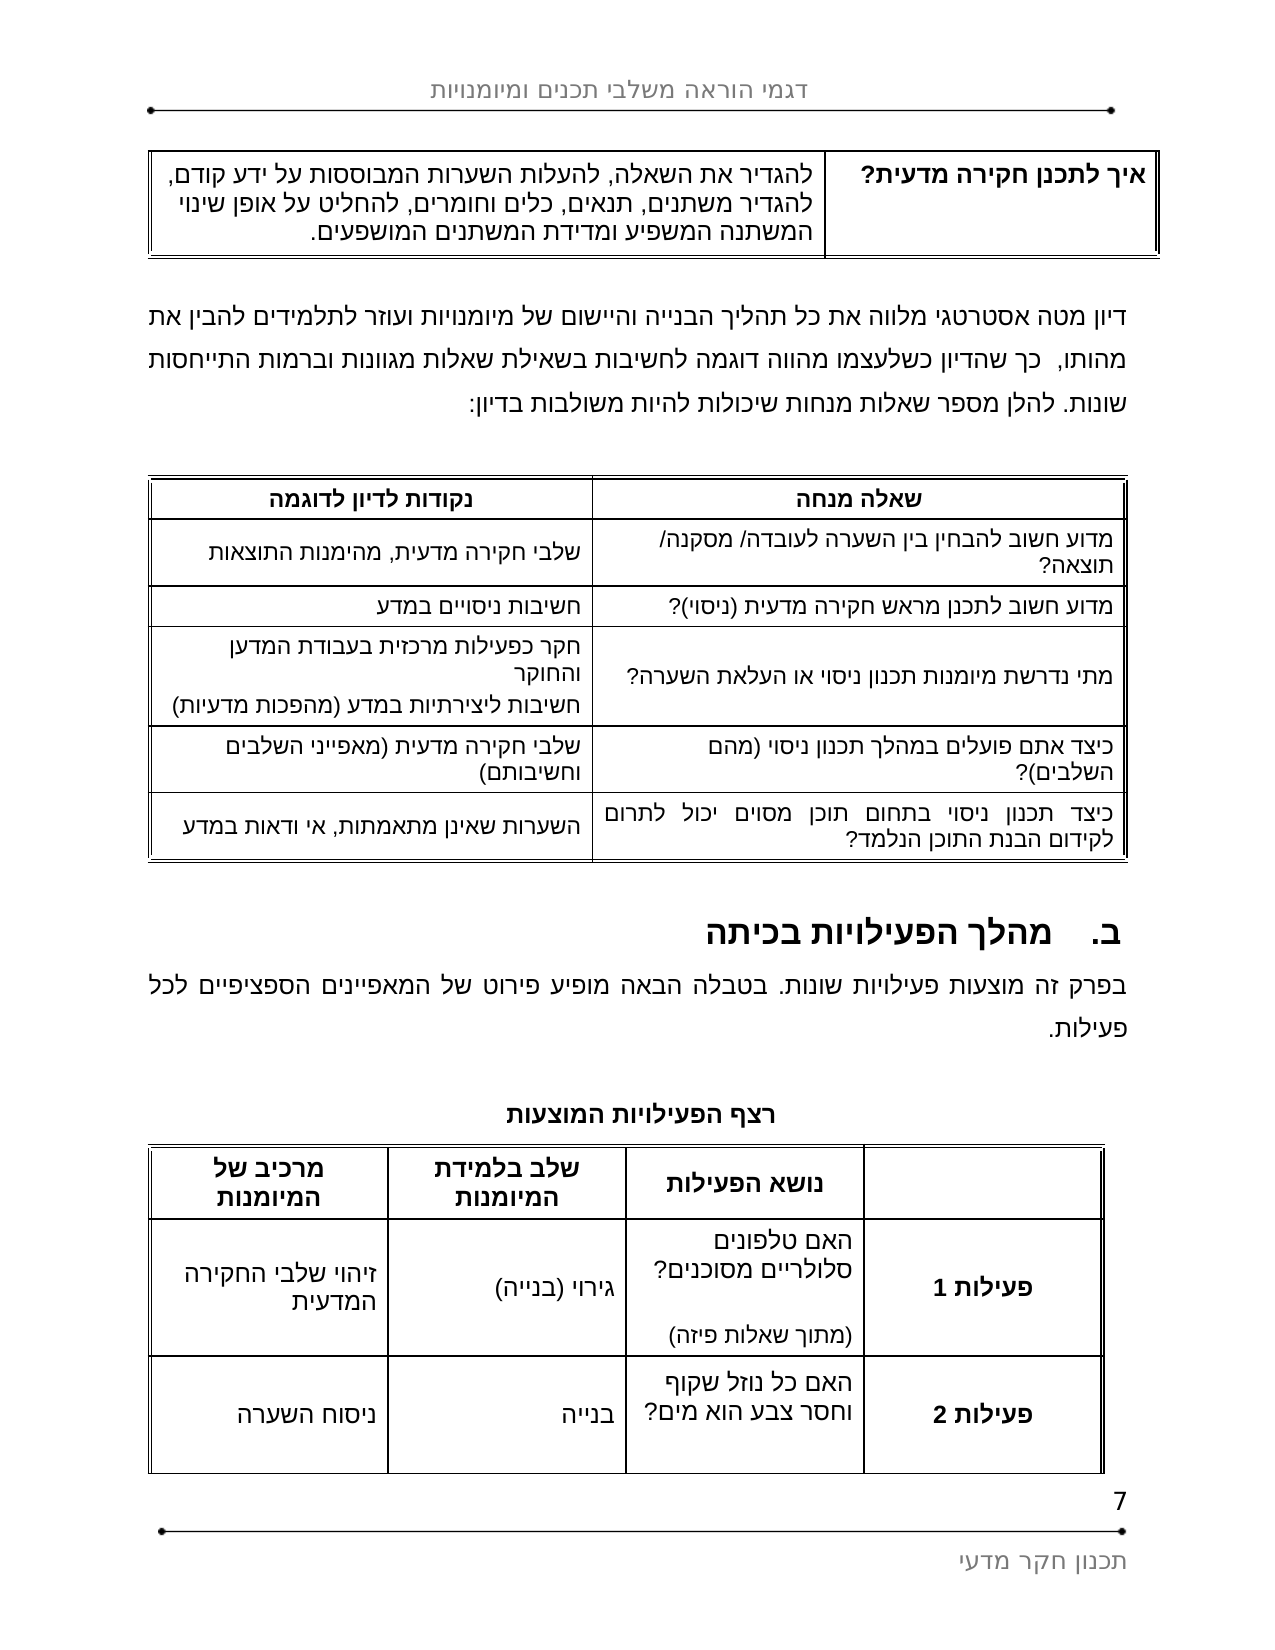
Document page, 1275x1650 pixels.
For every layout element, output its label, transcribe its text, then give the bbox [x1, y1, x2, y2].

picture [147, 104, 1117, 119]
table_cell פעילות 2 [865, 1357, 1100, 1472]
table_cell ניסוח השערה [152, 1357, 387, 1472]
table_cell שלבי חקירה מדעית (מאפייני השלבים וחשיבותם) [152, 727, 592, 792]
table_cell להגדיר את השאלה, להעלות השערות המבוססות על ידע קודם, להגדיר משתנים, תנאים, כלים וחומרים, להחליט על אופן שינוי המשתנה המשפיע ומדידת המשתנים המושפעים. [150, 152, 824, 254]
table_cell זיהוי שלבי החקירה המדעית [152, 1220, 387, 1355]
text רצף הפעילויות המוצעות [148, 1100, 1128, 1129]
table_header [865, 1148, 1102, 1218]
table_cell כיצד תכנון ניסוי בתחום תוכן מסוים יכול לתרום לקידום הבנת התוכן הנלמד? [593, 793, 1126, 858]
text דיון מטה אסטרטגי מלווה את כל תהליך הבנייה והיישום של מיומנויות ועוזר לתלמידים להבין את מהותו, כך שהדיון כשלעצמו מהווה דוגמה לחשיבות בשאילת שאלות מגוונות וברמות התייחסות שונות. להלן מספר שאלות מנחות שיכולות להיות משולבות בדיון: [148, 302, 1128, 417]
table_cell מתי נדרשת מיומנות תכנון ניסוי או העלאת השערה? [593, 627, 1123, 725]
subtitle מהלך הפעילויות בכיתה [148, 913, 1090, 952]
table_cell השערות שאינן מתאמתות, אי ודאות במדע [150, 793, 592, 858]
table_header נקודות לדיון לדוגמה [150, 479, 592, 518]
table_cell פעילות 1 [865, 1220, 1100, 1355]
table_cell האם טלפונים סלולריים מסוכנים? (מתוך שאלות פיזה) [627, 1220, 863, 1355]
table_cell מדוע חשוב לתכנן מראש חקירה מדעית (ניסוי)? [593, 587, 1123, 626]
table_cell איך לתכנן חקירה מדעית? [826, 152, 1157, 254]
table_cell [627, 1357, 863, 1472]
table_header מרכיב של המיומנות [150, 1148, 387, 1218]
text בפרק זה מוצעות פעילויות שונות. בטבלה הבאה מופיע פירוט של המאפיינים הספציפיים לכל פעילות. [148, 971, 1128, 1043]
table_header שאלה מנחה [593, 476, 1126, 518]
table_header שלב בלמידת המיומנות [389, 1148, 625, 1218]
table_cell חשיבות ניסויים במדע [152, 587, 592, 626]
table_header נושא הפעילות [627, 1148, 863, 1218]
table_cell שלבי חקירה מדעית, מהימנות התוצאות [152, 520, 592, 585]
table_cell חקר כפעילות מרכזית בעבודת המדען והחוקר חשיבות ליצירתיות במדע (מהפכות מדעיות) [152, 627, 592, 725]
table_cell גירוי (בנייה) [389, 1220, 625, 1355]
table_cell כיצד אתם פועלים במהלך תכנון ניסוי (מהם השלבים)? [593, 727, 1123, 792]
table_cell מדוע חשוב להבחין בין השערה לעובדה/ מסקנה/ תוצאה? [593, 520, 1123, 585]
table_cell בנייה [389, 1357, 625, 1472]
picture [158, 1525, 1128, 1540]
